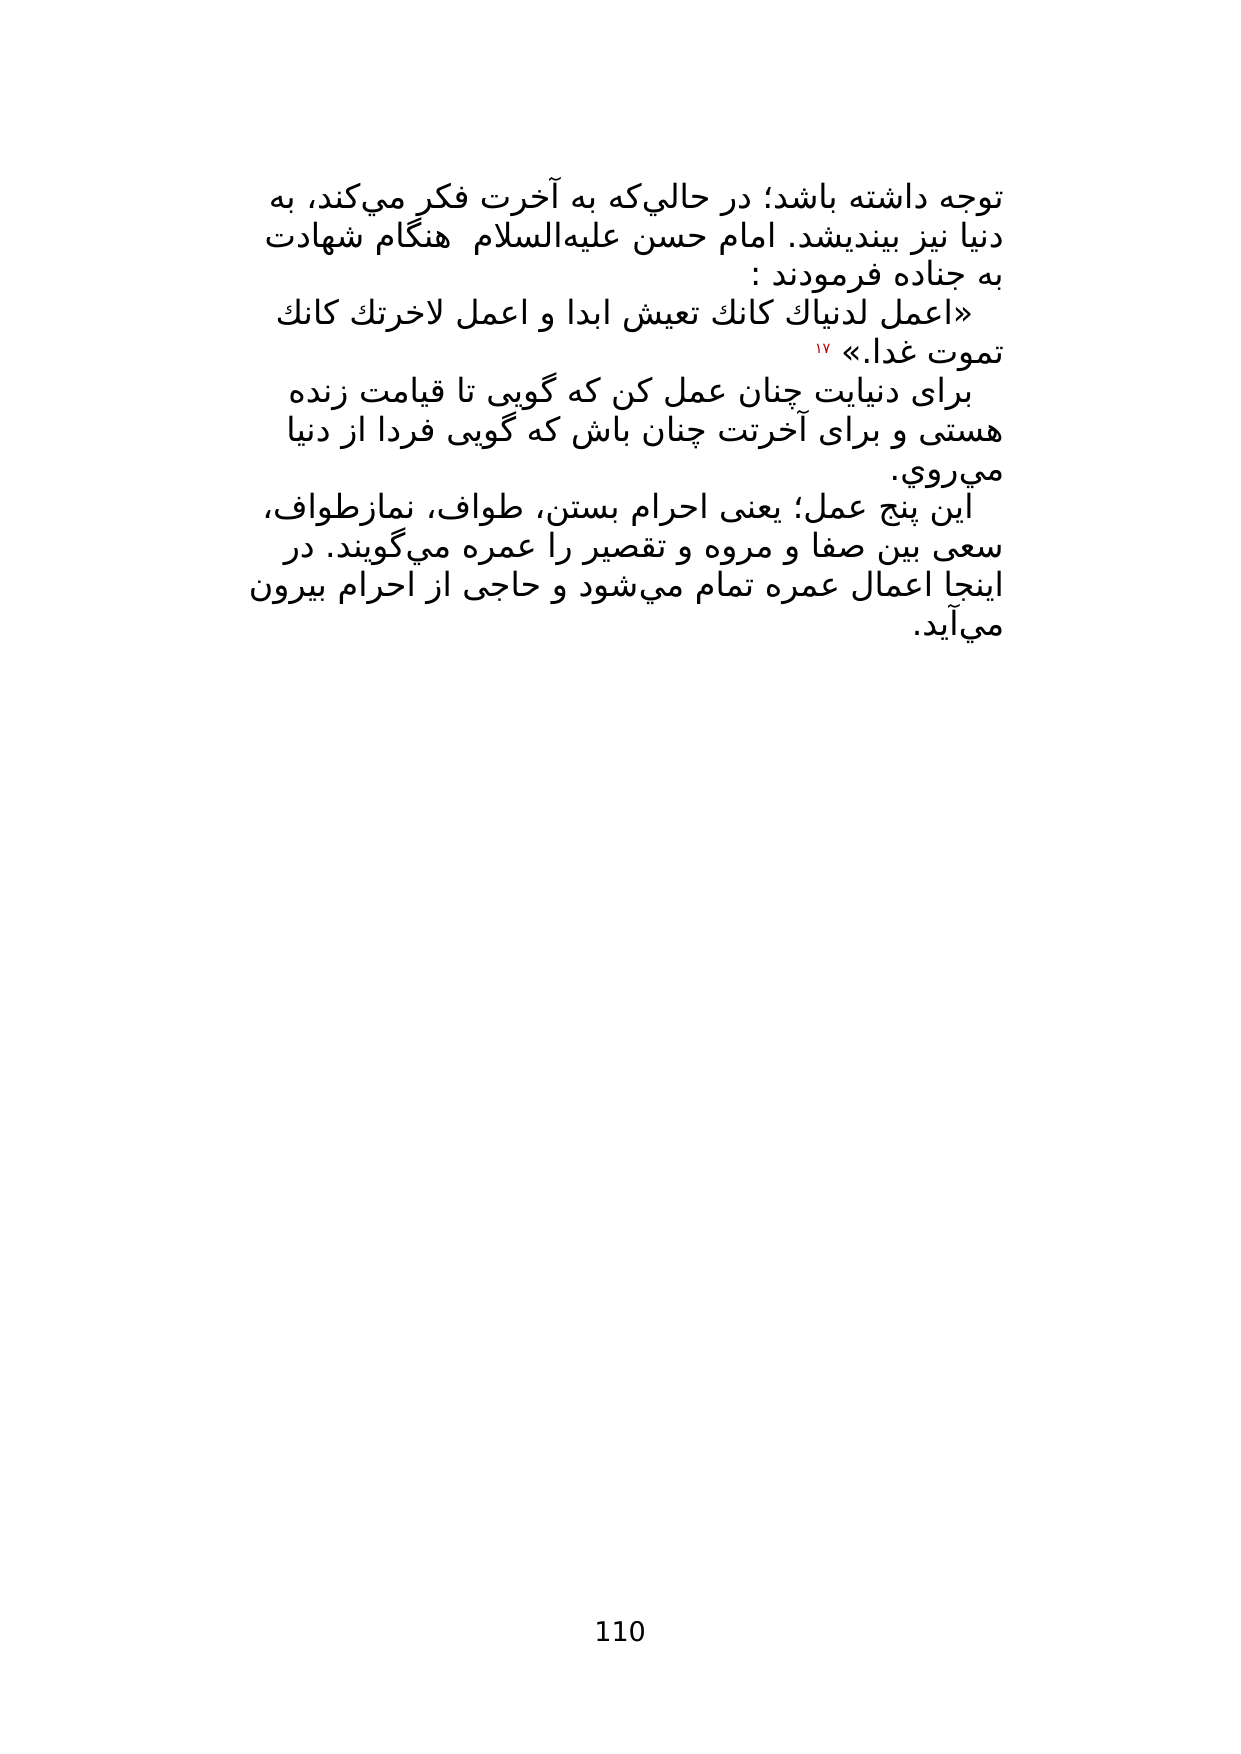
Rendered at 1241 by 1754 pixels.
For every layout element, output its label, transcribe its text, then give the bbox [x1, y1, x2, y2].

text براى دنيايت چنان عمل كن كه گويى تا قيامت زنده هستى و براى آخرتت چنان باش كه گويى فردا از دنيا مي‌روي. [236, 371, 1004, 488]
text «اعمل لدنياك كانك تعيش ابدا و اعمل لاخرتك كانك تموت غدا.» ١٧ [236, 294, 1004, 371]
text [236, 177, 1004, 294]
text اين پنج عمل؛ يعنى احرام بستن، طواف، نمازطواف، سعى بين صفا و مروه و تقصير را عمره مي‌گويند. در اينجا اعمال عمره تمام مي‌شود و حاجى از احرام بيرون مي‌آيد. [236, 488, 1004, 643]
